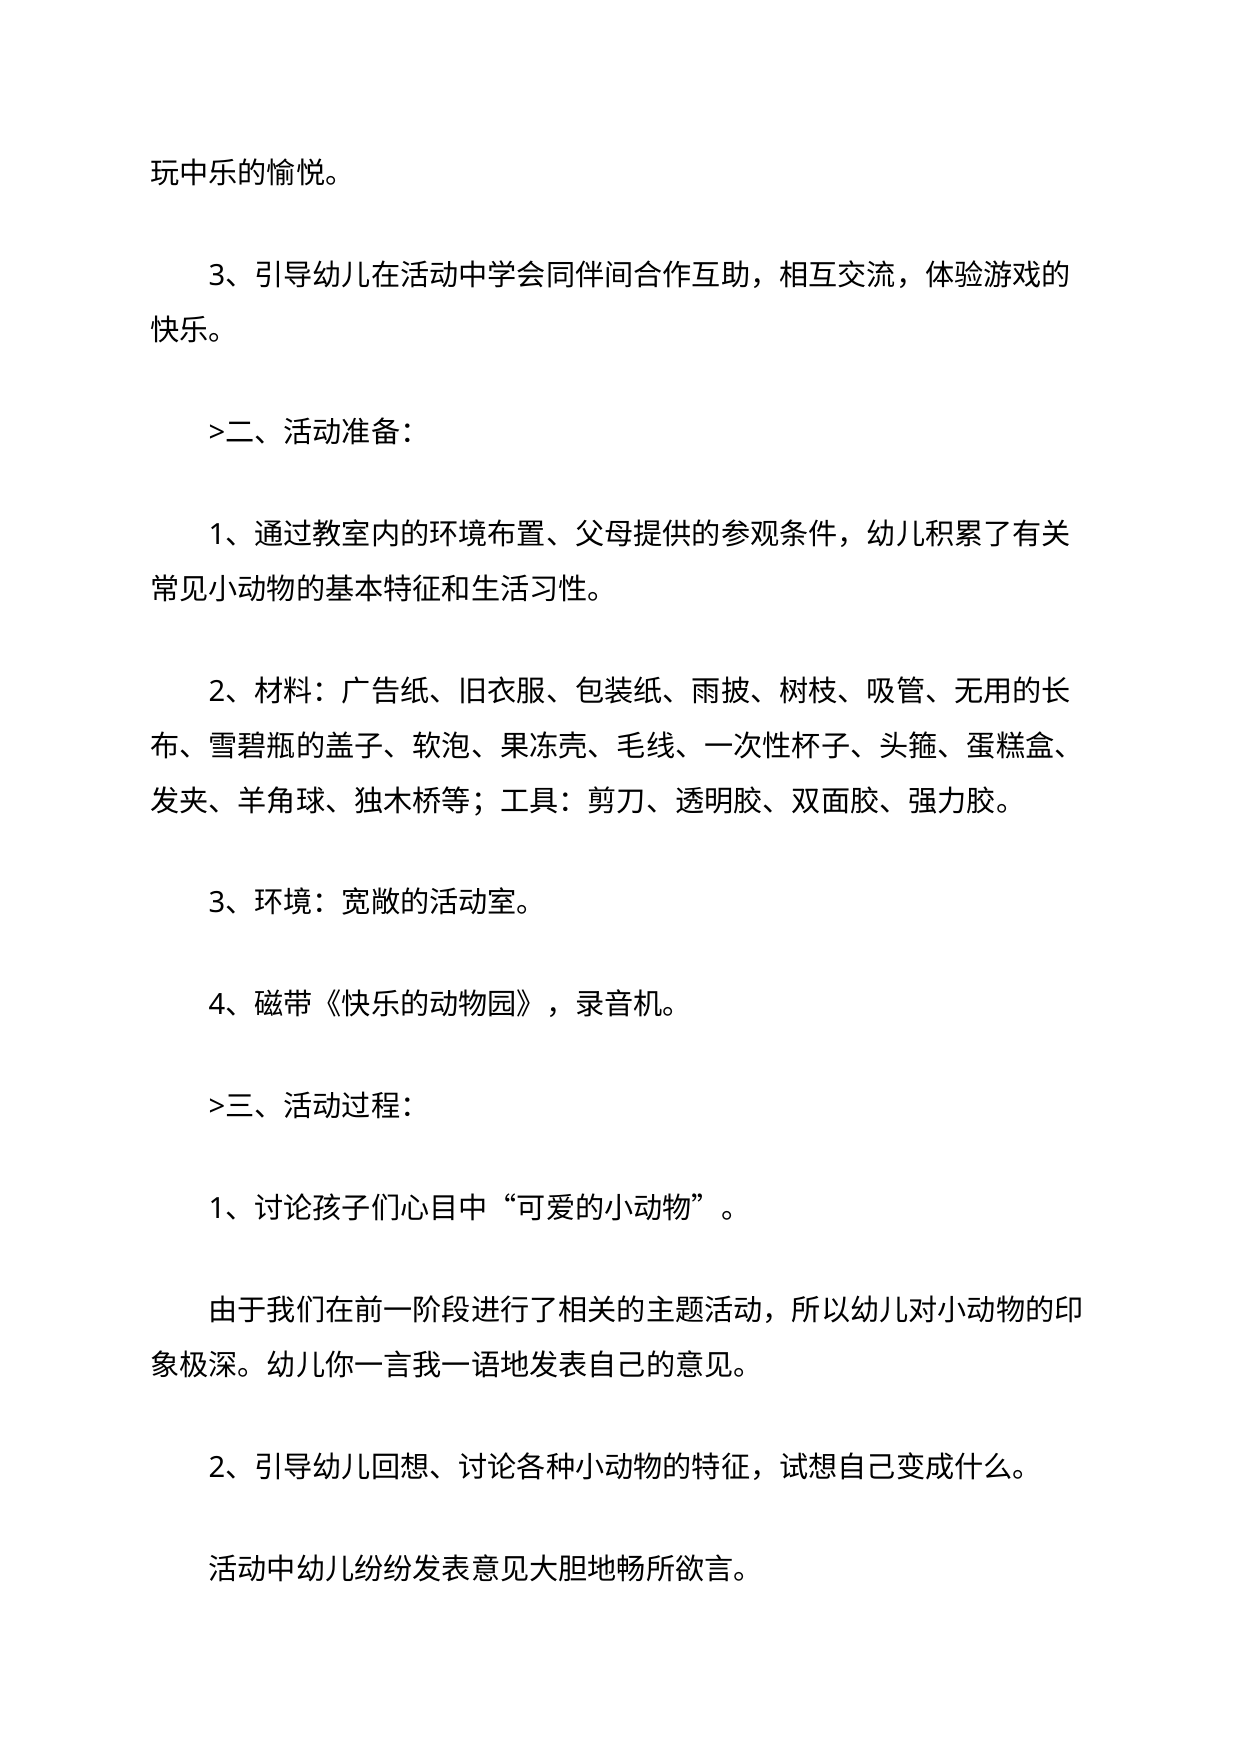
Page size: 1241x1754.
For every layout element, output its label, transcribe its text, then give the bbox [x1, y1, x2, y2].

text 2、引导幼儿回想、讨论各种小动物的特征，试想自己变成什么。 [150, 1443, 1090, 1486]
text 3、引导幼儿在活动中学会同伴间合作互助，相互交流，体验游戏的快乐。 [150, 252, 1090, 349]
text >二、活动准备： [150, 408, 1090, 451]
text >三、活动过程： [150, 1083, 1090, 1125]
text 由于我们在前一阶段进行了相关的主题活动，所以幼儿对小动物的印象极深。幼儿你一言我一语地发表自己的意见。 [150, 1287, 1090, 1384]
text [150, 150, 1090, 192]
text 1、通过教室内的环境布置、父母提供的参观条件，幼儿积累了有关常见小动物的基本特征和生活习性。 [150, 511, 1090, 608]
text 1、讨论孩子们心目中“可爱的小动物”。 [150, 1185, 1090, 1227]
text 4、磁带《快乐的动物园》，录音机。 [150, 981, 1090, 1023]
text 活动中幼儿纷纷发表意见大胆地畅所欲言。 [150, 1546, 1090, 1588]
text 2、材料：广告纸、旧衣服、包装纸、雨披、树枝、吸管、无用的长布、雪碧瓶的盖子、软泡、果冻壳、毛线、一次性杯子、头箍、蛋糕盒、发夹、羊角球、独木桥等；工具：剪刀、透明胶、双面胶、强力胶。 [150, 667, 1090, 819]
text 3、环境：宽敞的活动室。 [150, 879, 1090, 921]
